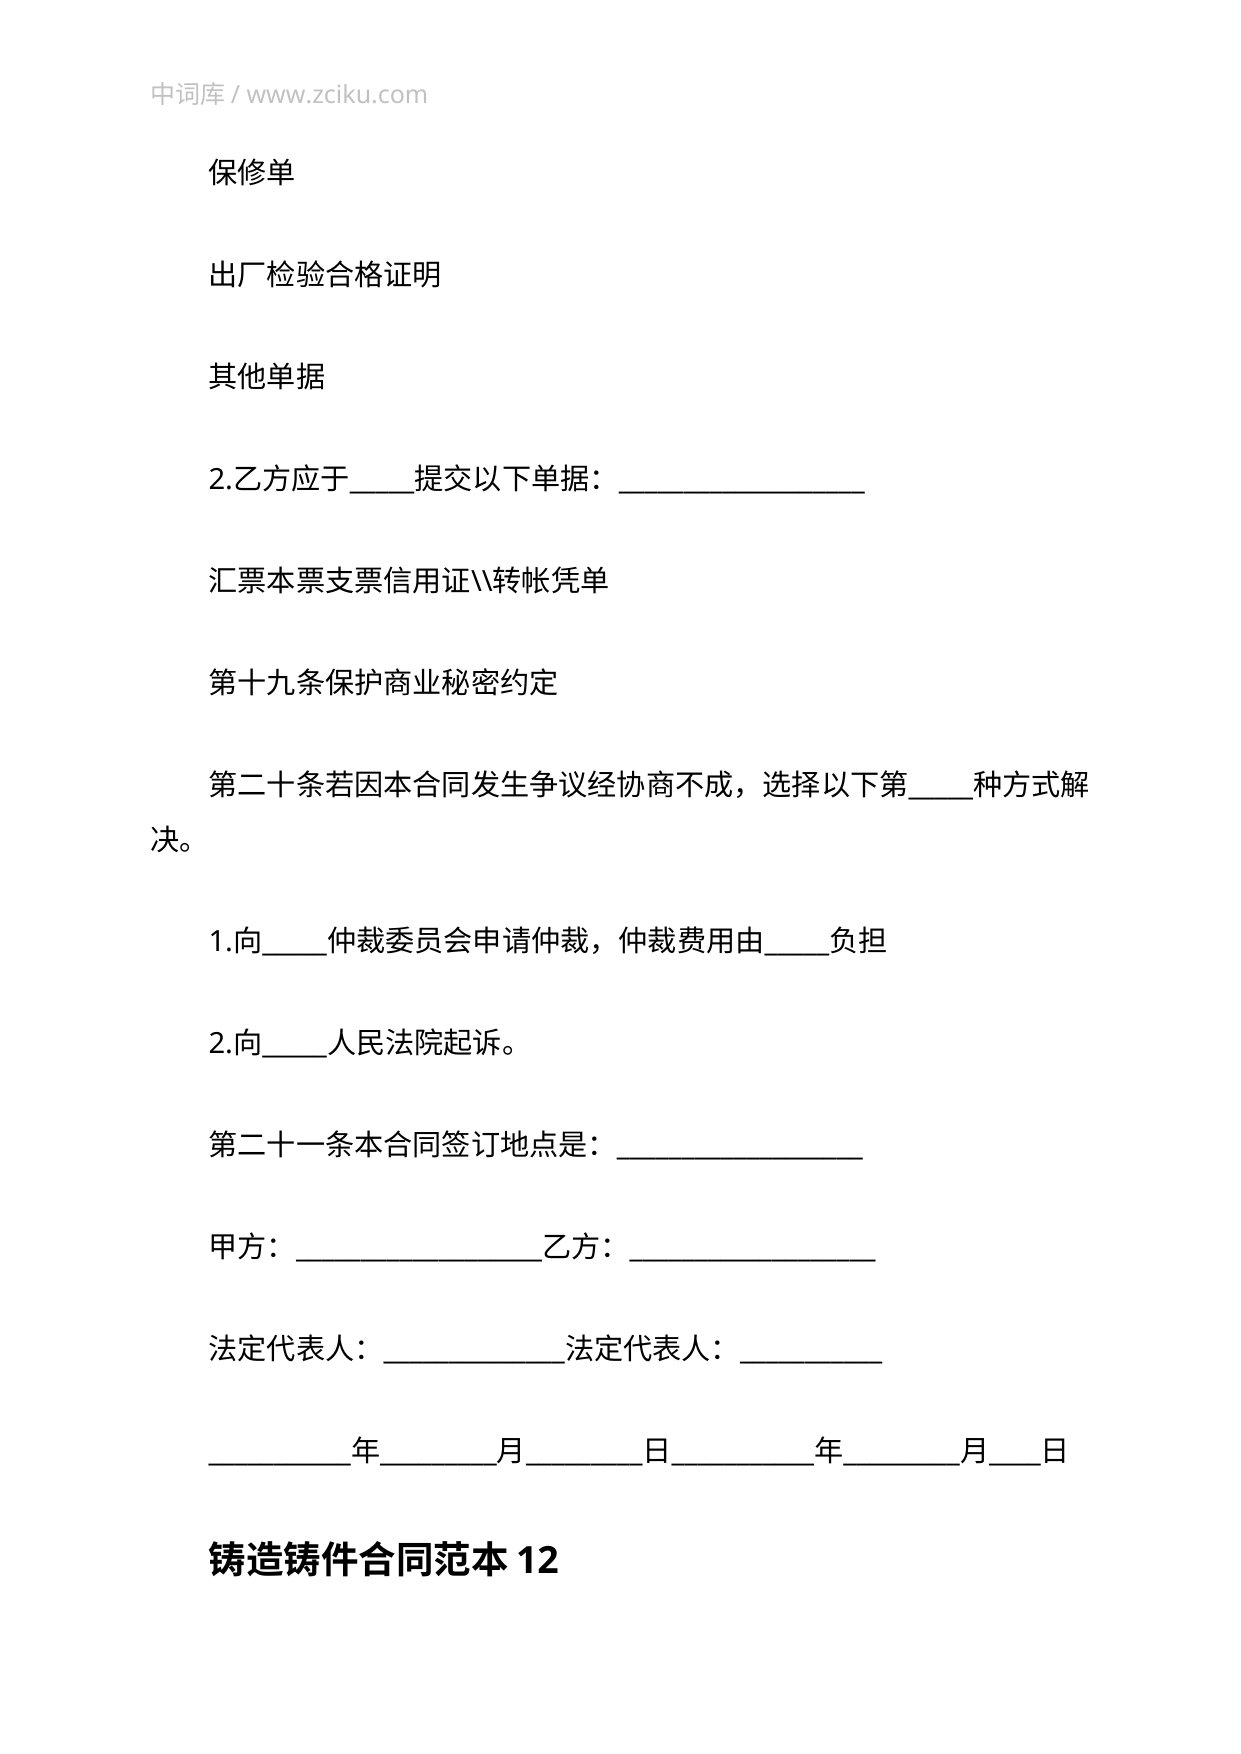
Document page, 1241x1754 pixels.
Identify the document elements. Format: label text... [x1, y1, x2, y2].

text 汇票本票支票信用证\\转帐凭单 [150, 557, 1090, 600]
text 2.向_____人民法院起诉。 [150, 1020, 1090, 1062]
text 其他单据 [150, 353, 1090, 396]
text 铸造铸件合同范本12 [150, 1530, 1090, 1584]
text 保修单 [150, 150, 1090, 192]
text 1.向_____仲裁委员会申请仲裁，仲裁费用由_____负担 [150, 918, 1090, 960]
text 第二十一条本合同签订地点是：___________________ [150, 1122, 1090, 1164]
text 出厂检验合格证明 [150, 252, 1090, 294]
text ___________年_________月_________日___________年_________月____日 [150, 1428, 1090, 1470]
text 法定代表人：______________法定代表人：___________ [150, 1326, 1090, 1368]
text 第二十条若因本合同发生争议经协商不成，选择以下第_____种方式解决。 [150, 761, 1090, 858]
text 2.乙方应于_____提交以下单据：___________________ [150, 455, 1090, 498]
text 甲方：___________________乙方：___________________ [150, 1224, 1090, 1266]
text 第十九条保护商业秘密约定 [150, 659, 1090, 702]
